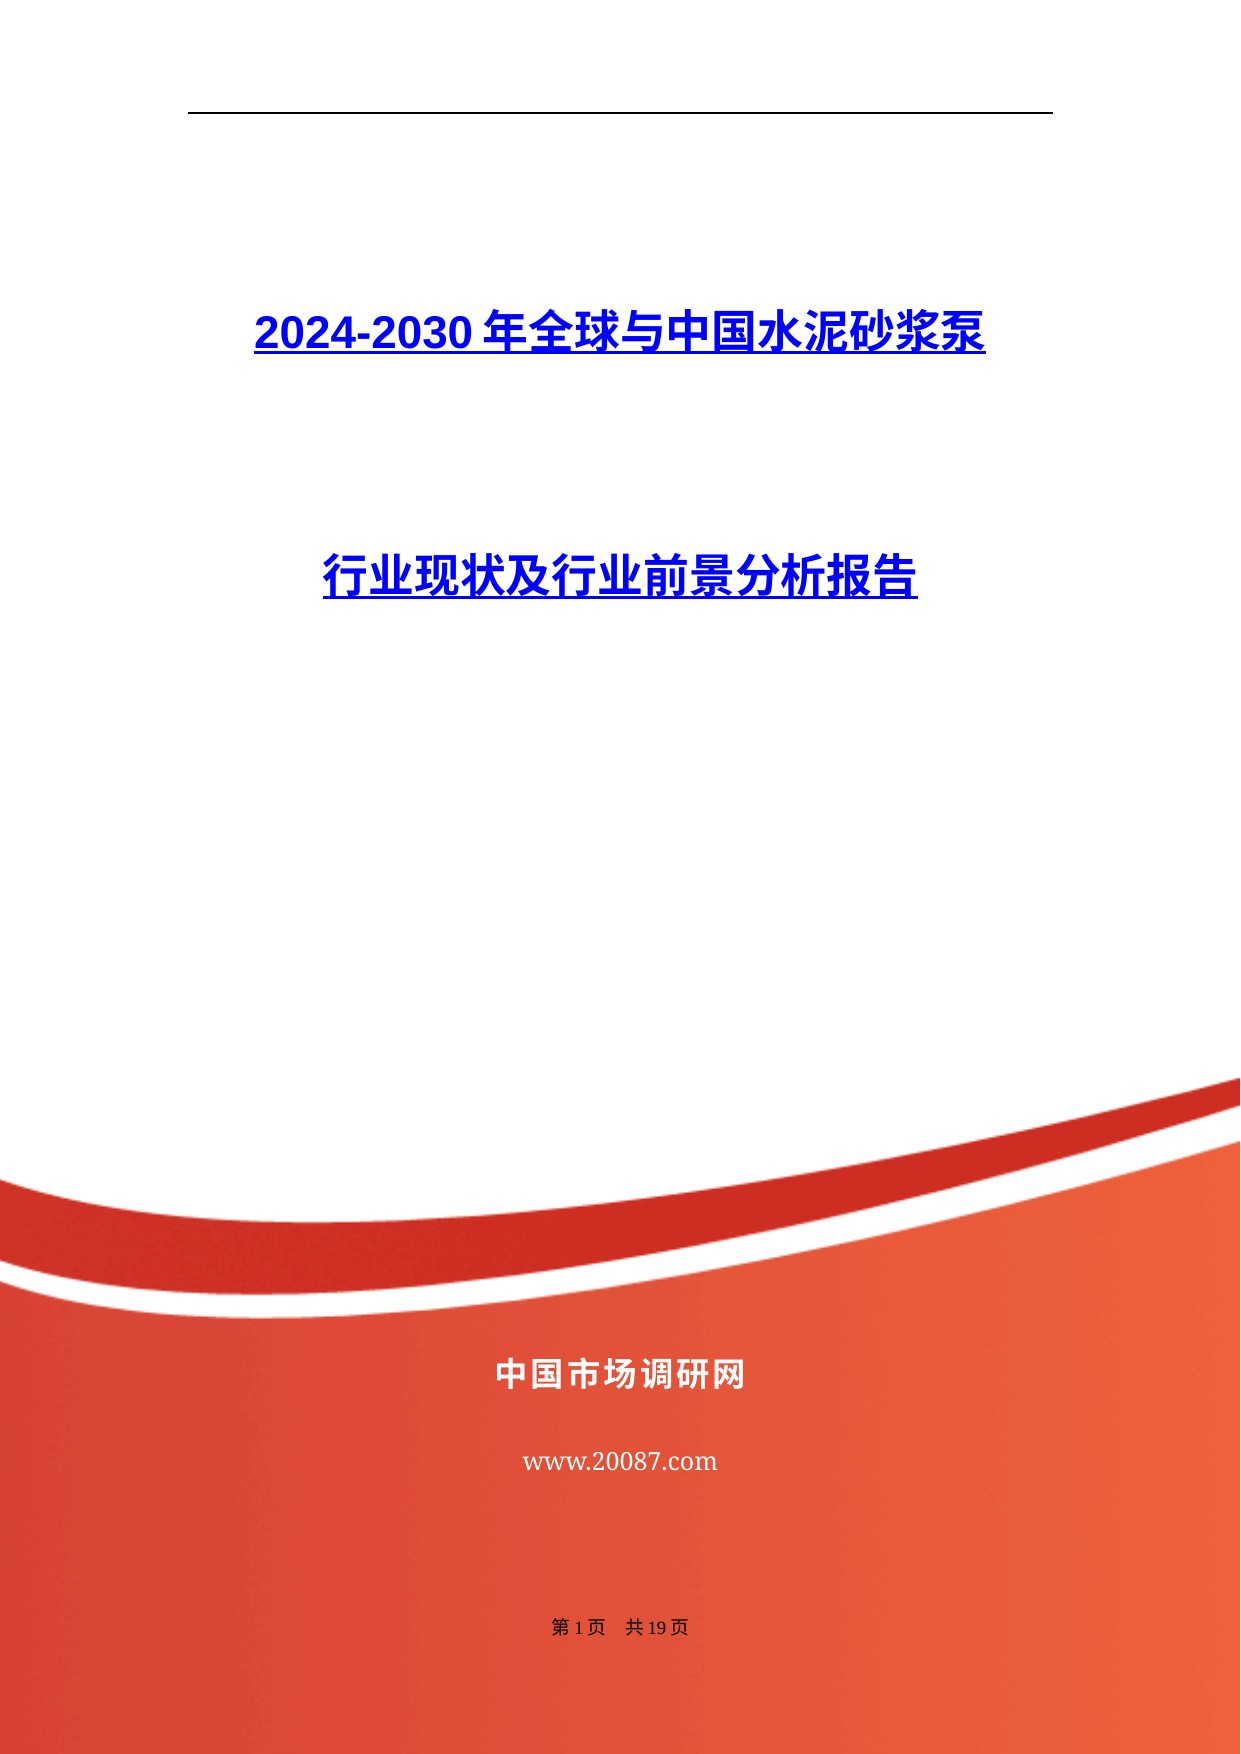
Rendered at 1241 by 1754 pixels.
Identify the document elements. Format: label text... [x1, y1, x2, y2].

picture [0, 1006, 1241, 1754]
text www.20087.com [187, 1428, 1053, 1493]
subtitle 中国市场调研网 [187, 1339, 1053, 1404]
table_header 2024-2030年全球与中国水泥砂浆泵行业现状及行业前景分析报告 [188, 207, 1053, 773]
